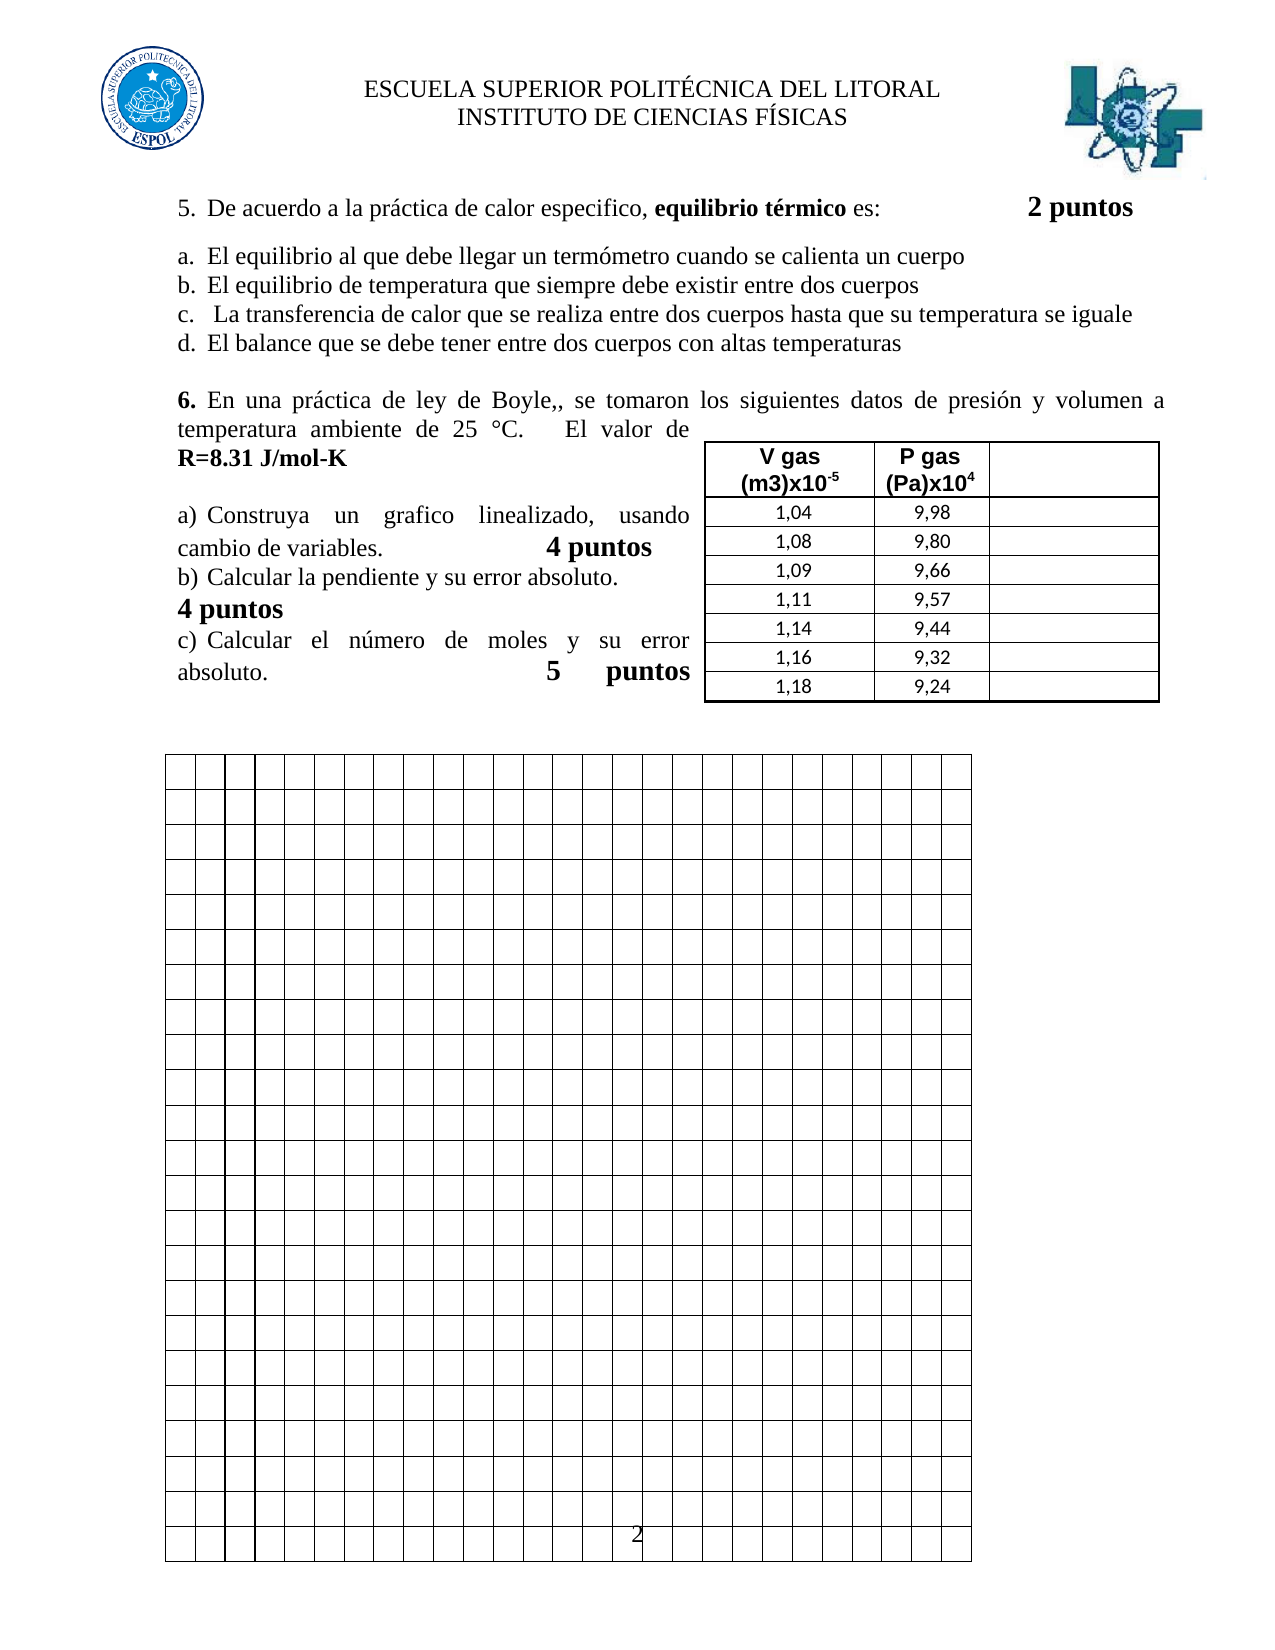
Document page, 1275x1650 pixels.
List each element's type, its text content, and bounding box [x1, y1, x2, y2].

table_cell [434, 895, 463, 929]
table_cell [733, 965, 762, 999]
table_cell [553, 1351, 582, 1385]
table_cell [703, 1000, 732, 1034]
table_cell [643, 825, 672, 859]
table_cell [315, 1527, 344, 1561]
table_cell [823, 860, 852, 894]
table_header [256, 755, 284, 788]
table_cell [912, 1351, 941, 1385]
table_cell [912, 1000, 941, 1034]
table_cell [256, 790, 284, 824]
table_cell [404, 1351, 433, 1385]
table_cell [703, 1351, 732, 1385]
table_cell [583, 1386, 612, 1420]
table_cell [763, 1211, 792, 1245]
table_cell [374, 1386, 403, 1420]
table_cell [942, 930, 971, 964]
table_cell [464, 1035, 493, 1069]
table_cell [345, 895, 373, 929]
table_cell [942, 1281, 971, 1315]
table_cell [315, 790, 344, 824]
table_cell [345, 1316, 373, 1350]
table_cell [434, 1070, 463, 1104]
table_cell 9,57 [875, 585, 989, 613]
table_cell [404, 1176, 433, 1210]
table_cell [643, 860, 672, 894]
table_cell [226, 965, 254, 999]
table_cell [703, 1141, 732, 1175]
table_cell [256, 1141, 284, 1175]
table_cell [345, 965, 373, 999]
table_cell [464, 1070, 493, 1104]
table_cell [942, 1316, 971, 1350]
table_cell [912, 895, 941, 929]
table_cell 1,18 [706, 672, 874, 700]
table_cell [345, 1246, 373, 1280]
table_cell [673, 1070, 702, 1104]
table_cell [196, 790, 224, 824]
table_cell [374, 930, 403, 964]
table_cell [345, 1035, 373, 1069]
table_cell [166, 1141, 195, 1175]
table_cell [256, 825, 284, 859]
table_cell [553, 1246, 582, 1280]
table_cell [583, 930, 612, 964]
table_cell [912, 1070, 941, 1104]
table_header [703, 755, 732, 788]
table_cell [673, 1457, 702, 1491]
table_cell [733, 1000, 762, 1034]
table_cell [583, 1457, 612, 1491]
table_cell [583, 1421, 612, 1456]
table_cell [285, 965, 314, 999]
table_cell [733, 1070, 762, 1104]
table_cell [404, 965, 433, 999]
table_cell [613, 1386, 642, 1420]
table_cell [434, 1457, 463, 1491]
table_cell [763, 1106, 792, 1139]
table_cell [613, 1176, 642, 1210]
table_cell [990, 614, 1158, 642]
table_cell [464, 1211, 493, 1245]
table_cell [196, 1246, 224, 1280]
table_cell [464, 825, 493, 859]
table_cell [494, 965, 523, 999]
table_cell [256, 1527, 284, 1561]
table_cell [703, 1035, 732, 1069]
table_cell [882, 1351, 911, 1385]
table_cell [882, 930, 911, 964]
table_cell [942, 1211, 971, 1245]
table_cell [285, 1211, 314, 1245]
table_cell [613, 1527, 642, 1561]
table_cell [583, 1211, 612, 1245]
table_cell [703, 1281, 732, 1315]
table_cell [853, 1035, 881, 1069]
table_cell [553, 1141, 582, 1175]
table_cell [196, 965, 224, 999]
table_cell [703, 1106, 732, 1139]
table_cell [703, 1316, 732, 1350]
table_cell [226, 790, 254, 824]
table_cell [256, 1386, 284, 1420]
table_cell [494, 895, 523, 929]
table_cell [226, 1176, 254, 1210]
table_cell [494, 1421, 523, 1456]
table_cell [494, 1527, 523, 1561]
table_cell [374, 790, 403, 824]
table_cell [404, 1527, 433, 1561]
table_cell [853, 1457, 881, 1491]
table_cell [703, 1176, 732, 1210]
table_cell [374, 825, 403, 859]
table_cell [763, 1141, 792, 1175]
table_cell [374, 1316, 403, 1350]
table_cell [583, 1351, 612, 1385]
table_cell [912, 1457, 941, 1491]
table_cell 9,98 [875, 498, 989, 526]
table_cell [853, 825, 881, 859]
table_cell [404, 1070, 433, 1104]
table_cell [434, 1492, 463, 1526]
list En una práctica de ley de Boyle,, se tomaron los siguientes datos de presión y volumen a temperatura ambiente de . El valor de R=8.31 J/mol-K [177, 385, 1167, 471]
table_cell [374, 1492, 403, 1526]
table_cell [763, 930, 792, 964]
table_cell [166, 860, 195, 894]
table_cell [285, 1070, 314, 1104]
table_cell [434, 1035, 463, 1069]
table_cell [613, 930, 642, 964]
table_cell [763, 895, 792, 929]
table_cell [673, 1106, 702, 1139]
table_cell [912, 1527, 941, 1561]
table_cell 9,66 [875, 556, 989, 584]
table_cell [166, 1457, 195, 1491]
table_cell [404, 1141, 433, 1175]
table_cell [434, 930, 463, 964]
table_cell 1,09 [706, 556, 874, 584]
list Calcular la pendiente y su error absoluto. [177, 562, 704, 591]
table_cell [256, 1421, 284, 1456]
table_cell [524, 1211, 552, 1245]
table_cell [256, 1000, 284, 1034]
table_cell [763, 1035, 792, 1069]
table_cell [763, 1457, 792, 1491]
table_cell [345, 1457, 373, 1491]
table_cell [882, 1246, 911, 1280]
table_cell [256, 1035, 284, 1069]
table_cell [196, 1386, 224, 1420]
table_cell [285, 1141, 314, 1175]
table_cell [374, 1351, 403, 1385]
table_cell [733, 1106, 762, 1139]
table_cell [882, 825, 911, 859]
table_cell [583, 1106, 612, 1139]
table_cell [553, 895, 582, 929]
table_cell [733, 1246, 762, 1280]
table_cell [673, 1176, 702, 1210]
table_cell [942, 1351, 971, 1385]
table_cell [613, 1457, 642, 1491]
table_cell [464, 1246, 493, 1280]
table_cell [226, 930, 254, 964]
table_cell [673, 965, 702, 999]
table_cell [196, 1176, 224, 1210]
table_cell [853, 1211, 881, 1245]
table_cell [285, 1457, 314, 1491]
table_cell [226, 1211, 254, 1245]
table_header [315, 755, 344, 788]
table_cell [823, 1527, 852, 1561]
table_cell [374, 1000, 403, 1034]
table_cell [226, 1141, 254, 1175]
table_cell [256, 1106, 284, 1139]
table_cell [434, 1141, 463, 1175]
table_cell [583, 1492, 612, 1526]
table_cell [494, 1035, 523, 1069]
table_cell 1,04 [706, 498, 874, 526]
table_cell [345, 860, 373, 894]
table_cell [882, 1211, 911, 1245]
table_cell [733, 790, 762, 824]
table_cell [823, 1211, 852, 1245]
table_cell [404, 1035, 433, 1069]
table_cell [643, 965, 672, 999]
table_cell [763, 1246, 792, 1280]
table_cell [166, 1246, 195, 1280]
table_cell [524, 1386, 552, 1420]
table_cell [823, 1457, 852, 1491]
table_cell [166, 1035, 195, 1069]
table_cell 9,44 [875, 614, 989, 642]
table_cell [166, 1176, 195, 1210]
table_cell [673, 1421, 702, 1456]
table_header [583, 755, 612, 788]
table_cell [613, 790, 642, 824]
table_cell [763, 1351, 792, 1385]
table_header [853, 755, 881, 788]
table_cell [345, 1070, 373, 1104]
table_cell [990, 672, 1158, 700]
table_cell [404, 860, 433, 894]
table_cell [345, 790, 373, 824]
table_cell [226, 1316, 254, 1350]
table_cell [882, 1281, 911, 1315]
table_cell [853, 965, 881, 999]
table_cell [583, 825, 612, 859]
table_cell [434, 1281, 463, 1315]
table_cell [285, 790, 314, 824]
table_cell [823, 1316, 852, 1350]
table_cell [882, 790, 911, 824]
table_cell [285, 825, 314, 859]
table_cell [643, 1457, 672, 1491]
table_cell [793, 895, 822, 929]
table_cell [315, 1106, 344, 1139]
table_cell [673, 1211, 702, 1245]
table_cell [643, 1035, 672, 1069]
table_cell [524, 1246, 552, 1280]
table_header [823, 755, 852, 788]
table_cell [882, 1176, 911, 1210]
table_header [404, 755, 433, 788]
table_cell [226, 1246, 254, 1280]
table_cell [166, 1281, 195, 1315]
table_cell [524, 965, 552, 999]
table_header [643, 755, 672, 788]
table_cell [703, 930, 732, 964]
table_cell [374, 1457, 403, 1491]
table_cell [345, 1492, 373, 1526]
table_cell [285, 1351, 314, 1385]
table_cell [524, 1457, 552, 1491]
table_cell [256, 1457, 284, 1491]
table_cell [942, 1141, 971, 1175]
table_cell [434, 1000, 463, 1034]
table_cell [285, 1246, 314, 1280]
table_cell [464, 1527, 493, 1561]
table_cell [434, 1527, 463, 1561]
table_cell [912, 1492, 941, 1526]
table_cell [196, 930, 224, 964]
table_header [882, 755, 911, 788]
table_cell [196, 1035, 224, 1069]
table_cell [673, 1316, 702, 1350]
table_cell [733, 895, 762, 929]
table_cell [345, 930, 373, 964]
table_cell [793, 1141, 822, 1175]
table_cell [733, 1211, 762, 1245]
table_cell [196, 1070, 224, 1104]
table_cell [853, 1176, 881, 1210]
table_cell [404, 1246, 433, 1280]
table_cell [853, 1492, 881, 1526]
table_cell [733, 930, 762, 964]
table_cell [613, 1000, 642, 1034]
table_cell [553, 825, 582, 859]
table_cell [434, 1211, 463, 1245]
table_cell [464, 1176, 493, 1210]
table_cell [166, 1527, 195, 1561]
table_header [166, 755, 195, 788]
table_cell 9,32 [875, 643, 989, 671]
table_cell [733, 1527, 762, 1561]
table_cell [196, 1316, 224, 1350]
table_cell [285, 1492, 314, 1526]
table_cell [404, 1000, 433, 1034]
table_header [524, 755, 552, 788]
table_cell [524, 895, 552, 929]
table_cell [673, 1527, 702, 1561]
table_cell [643, 930, 672, 964]
table_cell [226, 1492, 254, 1526]
table_cell [226, 1000, 254, 1034]
table_cell [853, 790, 881, 824]
table_cell [285, 1000, 314, 1034]
table_cell [345, 1106, 373, 1139]
table_cell [553, 1492, 582, 1526]
table_cell [673, 1141, 702, 1175]
table_cell [196, 895, 224, 929]
table_header [226, 755, 254, 788]
table_cell [942, 1035, 971, 1069]
list La transferencia de calor que se realiza entre dos cuerpos hasta que su temperatura se iguale [177, 299, 1167, 328]
table_cell 9,24 [875, 672, 989, 700]
table_cell [583, 1316, 612, 1350]
table_cell [882, 860, 911, 894]
table_cell [256, 965, 284, 999]
table_cell [464, 1106, 493, 1139]
table_cell [464, 1492, 493, 1526]
table_cell [494, 1492, 523, 1526]
table_cell [643, 1070, 672, 1104]
table_cell [643, 1000, 672, 1034]
table_cell [823, 895, 852, 929]
table_cell [990, 556, 1158, 584]
table_cell [823, 1421, 852, 1456]
table_cell [285, 1386, 314, 1420]
list El balance que se debe tener entre dos cuerpos con altas temperaturas [177, 328, 1167, 356]
table_cell [823, 1000, 852, 1034]
table_cell [166, 965, 195, 999]
table_cell [763, 1386, 792, 1420]
table_cell [703, 1457, 732, 1491]
table_cell [404, 1421, 433, 1456]
table_cell [315, 965, 344, 999]
table_cell [882, 1141, 911, 1175]
table_cell [345, 1527, 373, 1561]
table_cell [464, 1457, 493, 1491]
table_cell [942, 1527, 971, 1561]
table_cell [853, 895, 881, 929]
table_cell [793, 965, 822, 999]
table_cell [524, 825, 552, 859]
table_cell [315, 1000, 344, 1034]
table_cell [793, 1000, 822, 1034]
table_cell [494, 1000, 523, 1034]
table_cell [464, 1386, 493, 1420]
table_cell [882, 965, 911, 999]
table_cell [643, 1281, 672, 1315]
table_cell [733, 1281, 762, 1315]
table_cell [524, 930, 552, 964]
table_cell [643, 1316, 672, 1350]
table_cell [404, 825, 433, 859]
table_cell [942, 895, 971, 929]
table_cell [256, 1351, 284, 1385]
table_cell [196, 1351, 224, 1385]
table_cell [315, 1351, 344, 1385]
table_cell [285, 930, 314, 964]
table_cell [494, 1457, 523, 1491]
table_cell [494, 860, 523, 894]
table_cell [285, 1176, 314, 1210]
table_cell [763, 965, 792, 999]
table_cell [613, 1492, 642, 1526]
table_cell [553, 1421, 582, 1456]
table_cell [703, 825, 732, 859]
table_cell [912, 1386, 941, 1420]
table_cell [256, 1492, 284, 1526]
table_cell [703, 1070, 732, 1104]
table_cell [912, 1281, 941, 1315]
table_cell [315, 1457, 344, 1491]
table_cell [882, 1421, 911, 1456]
table_cell [494, 1070, 523, 1104]
table_cell [823, 790, 852, 824]
table_cell [882, 1386, 911, 1420]
table_cell [673, 895, 702, 929]
table_cell [256, 860, 284, 894]
table_cell [226, 895, 254, 929]
table_cell [882, 1106, 911, 1139]
table_cell [374, 965, 403, 999]
table_cell [942, 1492, 971, 1526]
table_cell [583, 1000, 612, 1034]
table_cell [494, 1211, 523, 1245]
table_cell [613, 1316, 642, 1350]
table_cell [315, 1035, 344, 1069]
table_cell [793, 825, 822, 859]
table_cell [793, 1527, 822, 1561]
table_cell [643, 1492, 672, 1526]
table_cell [494, 1386, 523, 1420]
table_cell [673, 1351, 702, 1385]
table_cell [434, 1421, 463, 1456]
table_cell [404, 930, 433, 964]
table_cell [643, 1386, 672, 1420]
table_cell [763, 1492, 792, 1526]
table_cell [464, 1000, 493, 1034]
table_cell [733, 1457, 762, 1491]
table_cell [793, 930, 822, 964]
table_cell [256, 1281, 284, 1315]
table_cell [673, 1492, 702, 1526]
table_cell [256, 1316, 284, 1350]
table_cell [166, 790, 195, 824]
table_cell [763, 1000, 792, 1034]
table_cell [196, 1141, 224, 1175]
table_cell [285, 1106, 314, 1139]
table_cell [345, 1000, 373, 1034]
table_cell [613, 1106, 642, 1139]
table_cell [882, 1457, 911, 1491]
table_cell [285, 895, 314, 929]
table_cell 9,80 [875, 527, 989, 555]
table_cell [763, 1421, 792, 1456]
table_cell [733, 1492, 762, 1526]
table_header [464, 755, 493, 788]
table_cell [464, 790, 493, 824]
table_cell [494, 1141, 523, 1175]
table_cell [196, 825, 224, 859]
table_header [613, 755, 642, 788]
table_cell [166, 825, 195, 859]
table_cell [166, 930, 195, 964]
table_cell [793, 1316, 822, 1350]
table_cell [990, 643, 1158, 671]
table_cell [733, 860, 762, 894]
table_cell [494, 1316, 523, 1350]
table_cell [494, 1106, 523, 1139]
table_cell [733, 1176, 762, 1210]
table_cell [703, 1386, 732, 1420]
table_cell [315, 860, 344, 894]
table_cell [733, 1035, 762, 1069]
table_cell [882, 895, 911, 929]
table_cell [553, 1211, 582, 1245]
table_cell [315, 1281, 344, 1315]
table_cell [374, 1035, 403, 1069]
table_cell [882, 1316, 911, 1350]
table_cell [823, 1070, 852, 1104]
table_cell [583, 1281, 612, 1315]
table_cell [643, 1527, 672, 1561]
table_cell [942, 1457, 971, 1491]
table_cell [853, 1527, 881, 1561]
table_cell [226, 1386, 254, 1420]
table_header [285, 755, 314, 788]
table_cell [673, 930, 702, 964]
table_cell [823, 1386, 852, 1420]
list De acuerdo a la práctica de calor especifico, equilibrio térmico es: 2 puntos [177, 189, 1167, 222]
table_cell [464, 895, 493, 929]
table_cell [583, 895, 612, 929]
table_cell [733, 1421, 762, 1456]
table_cell [524, 790, 552, 824]
table_cell [823, 1141, 852, 1175]
table_cell [553, 1035, 582, 1069]
table_cell [793, 1351, 822, 1385]
table_cell [256, 1246, 284, 1280]
table_cell [673, 825, 702, 859]
table_header P gas (Pa)x104 [875, 443, 989, 496]
table_cell [256, 895, 284, 929]
table_cell [256, 930, 284, 964]
table_cell [583, 1176, 612, 1210]
table_cell [583, 965, 612, 999]
table_cell [345, 1421, 373, 1456]
table_cell [196, 1527, 224, 1561]
table_cell [853, 1386, 881, 1420]
table_cell [404, 1492, 433, 1526]
table_cell [703, 1492, 732, 1526]
table_cell [763, 860, 792, 894]
table_cell [553, 930, 582, 964]
table_cell [673, 1035, 702, 1069]
table_header [673, 755, 702, 788]
table_cell [434, 1176, 463, 1210]
table_cell [673, 1000, 702, 1034]
table_cell [553, 790, 582, 824]
table_cell [823, 1106, 852, 1139]
table_cell [434, 790, 463, 824]
table_cell [315, 825, 344, 859]
table_header [196, 755, 224, 788]
table_cell [374, 1141, 403, 1175]
table_cell [912, 1176, 941, 1210]
table_cell [434, 860, 463, 894]
table_cell [345, 1141, 373, 1175]
table_cell [524, 1176, 552, 1210]
table_cell [226, 825, 254, 859]
list Construya un grafico linealizado, usando cambio de variables. 4 puntos [177, 500, 704, 562]
table_header [345, 755, 373, 788]
table_cell [404, 1211, 433, 1245]
table_cell [524, 1141, 552, 1175]
table_cell [882, 1527, 911, 1561]
table_cell [196, 1106, 224, 1139]
table_cell [703, 1527, 732, 1561]
table_cell [912, 1141, 941, 1175]
table_cell [733, 1141, 762, 1175]
table_cell [643, 1106, 672, 1139]
table_cell [524, 860, 552, 894]
table_cell [613, 1211, 642, 1245]
table_cell [315, 930, 344, 964]
table_cell [524, 1421, 552, 1456]
table_cell [912, 1246, 941, 1280]
table_cell [226, 1106, 254, 1139]
table_cell [853, 1141, 881, 1175]
table_cell [553, 1000, 582, 1034]
table_cell [733, 1316, 762, 1350]
table_cell [166, 1106, 195, 1139]
table_cell [793, 1106, 822, 1139]
table_cell [404, 1281, 433, 1315]
table_cell [345, 1281, 373, 1315]
table_cell [853, 1246, 881, 1280]
table_cell [494, 930, 523, 964]
table_cell [613, 1421, 642, 1456]
table_cell [553, 860, 582, 894]
table_cell 1,16 [706, 643, 874, 671]
table_cell [226, 1527, 254, 1561]
table_cell [226, 1421, 254, 1456]
table_cell [434, 1351, 463, 1385]
table_cell [733, 1386, 762, 1420]
table_cell [464, 930, 493, 964]
list El equilibrio de temperatura que siempre debe existir entre dos cuerpos [177, 270, 1167, 299]
table_cell 1,11 [706, 585, 874, 613]
table_cell [793, 1492, 822, 1526]
picture [1064, 50, 1207, 180]
table_cell [374, 860, 403, 894]
table_cell [524, 1035, 552, 1069]
table_cell [583, 1141, 612, 1175]
table_cell [434, 965, 463, 999]
table_cell [853, 930, 881, 964]
table_cell [285, 1421, 314, 1456]
table_cell [793, 860, 822, 894]
table_cell [990, 585, 1158, 613]
table_cell [166, 1000, 195, 1034]
table_cell [583, 1246, 612, 1280]
table_cell [613, 895, 642, 929]
table_header [434, 755, 463, 788]
table_cell [793, 1386, 822, 1420]
table_cell [613, 860, 642, 894]
table_cell [434, 1386, 463, 1420]
table_cell [763, 1316, 792, 1350]
table_cell [374, 1070, 403, 1104]
table_cell [226, 860, 254, 894]
table_cell [315, 1492, 344, 1526]
table_cell [196, 860, 224, 894]
list El equilibrio al que debe llegar un termómetro cuando se calienta un cuerpo [177, 241, 1167, 270]
table_cell [853, 1421, 881, 1456]
table_cell [673, 790, 702, 824]
table_cell [853, 1316, 881, 1350]
table_cell [196, 1457, 224, 1491]
table_header [990, 443, 1158, 496]
table_cell [643, 1351, 672, 1385]
table_cell [942, 1421, 971, 1456]
table_cell [912, 1106, 941, 1139]
table_cell [793, 1246, 822, 1280]
table_cell [613, 1141, 642, 1175]
table_cell [942, 1386, 971, 1420]
table_cell [285, 1316, 314, 1350]
table_cell [434, 1316, 463, 1350]
table_cell [703, 965, 732, 999]
table_header [912, 755, 941, 788]
table_cell [166, 1316, 195, 1350]
table_cell [345, 1386, 373, 1420]
table_cell [345, 1351, 373, 1385]
table_cell [553, 1106, 582, 1139]
table_cell [404, 1386, 433, 1420]
table_cell [613, 1035, 642, 1069]
table_cell [990, 527, 1158, 555]
table_cell [583, 1070, 612, 1104]
table_header [553, 755, 582, 788]
table_cell [703, 895, 732, 929]
table_cell 1,08 [706, 527, 874, 555]
table_cell [374, 1421, 403, 1456]
table_cell [673, 860, 702, 894]
table_cell [912, 1035, 941, 1069]
table_header [733, 755, 762, 788]
table_cell [912, 825, 941, 859]
table_cell [912, 930, 941, 964]
table_cell [524, 1351, 552, 1385]
table_cell [553, 1527, 582, 1561]
table_cell [853, 1106, 881, 1139]
table_cell [196, 1421, 224, 1456]
table_cell [196, 1492, 224, 1526]
table_cell [494, 790, 523, 824]
table_cell [256, 1070, 284, 1104]
table_cell [285, 1281, 314, 1315]
table_cell [285, 860, 314, 894]
table_cell [374, 1281, 403, 1315]
table_cell [166, 1492, 195, 1526]
list Calcular el número de moles y su error absoluto. 5 puntos [177, 625, 1167, 716]
table_cell 1,14 [706, 614, 874, 642]
table_cell [464, 1351, 493, 1385]
table_cell [166, 1386, 195, 1420]
table_cell [763, 790, 792, 824]
table_cell [793, 1281, 822, 1315]
table_cell [315, 1176, 344, 1210]
table_cell [912, 790, 941, 824]
table_cell [613, 825, 642, 859]
table_cell [793, 1421, 822, 1456]
table_cell [763, 1527, 792, 1561]
table_cell [285, 1035, 314, 1069]
table_cell [613, 1281, 642, 1315]
table_cell [494, 825, 523, 859]
table_cell [315, 1316, 344, 1350]
table_cell [882, 1000, 911, 1034]
table_cell [553, 1176, 582, 1210]
table_cell [673, 1246, 702, 1280]
table_cell [464, 1281, 493, 1315]
table_cell [912, 860, 941, 894]
table_cell [942, 860, 971, 894]
table_cell [853, 1281, 881, 1315]
table_cell [315, 1246, 344, 1280]
table_cell [942, 1000, 971, 1034]
table_cell [882, 1070, 911, 1104]
table_cell [793, 1176, 822, 1210]
table_cell [553, 1070, 582, 1104]
table_cell [196, 1211, 224, 1245]
table_cell [404, 1457, 433, 1491]
table_cell [256, 1211, 284, 1245]
table_cell [823, 1035, 852, 1069]
table_cell [823, 930, 852, 964]
table_cell [583, 1035, 612, 1069]
table_cell [404, 1106, 433, 1139]
table_cell [166, 1421, 195, 1456]
table_cell [882, 1492, 911, 1526]
table_cell [823, 1246, 852, 1280]
table_cell [166, 895, 195, 929]
table_cell [315, 1211, 344, 1245]
table_cell [763, 1281, 792, 1315]
table_cell [912, 1211, 941, 1245]
table_cell [942, 1176, 971, 1210]
table_header [763, 755, 792, 788]
table_cell [643, 1141, 672, 1175]
table_cell [524, 1106, 552, 1139]
table_cell [942, 1106, 971, 1139]
table_cell [583, 790, 612, 824]
table_cell [583, 1527, 612, 1561]
table_cell [524, 1000, 552, 1034]
table_cell [434, 825, 463, 859]
table_cell [226, 1070, 254, 1104]
table_cell [853, 860, 881, 894]
table_cell [763, 1176, 792, 1210]
table_cell [345, 825, 373, 859]
table_cell [882, 1035, 911, 1069]
table_cell [226, 1281, 254, 1315]
table_cell [793, 790, 822, 824]
table_cell [404, 895, 433, 929]
table_cell [643, 1176, 672, 1210]
picture [98, 45, 211, 154]
table_cell [374, 1527, 403, 1561]
table_cell [942, 790, 971, 824]
table_cell [613, 965, 642, 999]
table_cell [823, 825, 852, 859]
table_cell [643, 790, 672, 824]
table_cell [226, 1035, 254, 1069]
table_cell [912, 965, 941, 999]
table_cell [793, 1457, 822, 1491]
table_cell [643, 1211, 672, 1245]
table_cell [166, 1351, 195, 1385]
table_cell [643, 1421, 672, 1456]
table_cell [374, 1246, 403, 1280]
table_cell [315, 1141, 344, 1175]
table_cell [315, 1386, 344, 1420]
table_cell [823, 1492, 852, 1526]
table_cell [613, 1246, 642, 1280]
table_cell [315, 895, 344, 929]
table_cell [990, 498, 1158, 526]
table_cell [374, 1211, 403, 1245]
table_cell [703, 790, 732, 824]
table_cell [703, 1246, 732, 1280]
table_cell [315, 1421, 344, 1456]
table_cell [315, 1070, 344, 1104]
table_cell [763, 1070, 792, 1104]
table_cell [643, 895, 672, 929]
table_cell [524, 1281, 552, 1315]
table_cell [434, 1106, 463, 1139]
table_cell [524, 1316, 552, 1350]
table_cell [733, 825, 762, 859]
table_cell [823, 965, 852, 999]
table_cell [464, 1316, 493, 1350]
text 4 puntos [177, 591, 704, 625]
table_cell [643, 1246, 672, 1280]
table_cell [553, 1457, 582, 1491]
table_cell [524, 1492, 552, 1526]
table_cell [374, 1176, 403, 1210]
table_cell [345, 1176, 373, 1210]
table_header [793, 755, 822, 788]
table_cell [853, 1070, 881, 1104]
table_cell [553, 1316, 582, 1350]
table_cell [464, 1421, 493, 1456]
table_cell [226, 1457, 254, 1491]
table_cell [733, 1351, 762, 1385]
table_cell [464, 860, 493, 894]
table_cell [912, 1316, 941, 1350]
table_cell [942, 825, 971, 859]
table_cell [345, 1211, 373, 1245]
table_cell [256, 1176, 284, 1210]
table_cell [196, 1281, 224, 1315]
table_header [942, 755, 971, 788]
table_header V gas (m3)x10-5 [706, 443, 874, 496]
table_cell [703, 1421, 732, 1456]
table_cell [763, 825, 792, 859]
table_cell [823, 1176, 852, 1210]
table_cell [673, 1281, 702, 1315]
table_cell [404, 1316, 433, 1350]
table_cell [524, 1527, 552, 1561]
table_cell [553, 1281, 582, 1315]
table_cell [553, 1386, 582, 1420]
table_cell [494, 1281, 523, 1315]
table_cell [494, 1246, 523, 1280]
table_cell [942, 965, 971, 999]
table_cell [823, 1281, 852, 1315]
table_cell [196, 1000, 224, 1034]
table_cell [853, 1351, 881, 1385]
table_cell [793, 1070, 822, 1104]
table_cell [494, 1351, 523, 1385]
table_cell [404, 790, 433, 824]
table_cell [434, 1246, 463, 1280]
table_cell [912, 1421, 941, 1456]
table_cell [703, 1211, 732, 1245]
table_cell [942, 1246, 971, 1280]
table_cell [553, 965, 582, 999]
table_cell [793, 1211, 822, 1245]
table_cell [464, 965, 493, 999]
table_cell [793, 1035, 822, 1069]
table_cell [524, 1070, 552, 1104]
table_cell [166, 1211, 195, 1245]
table_cell [703, 860, 732, 894]
table_cell [823, 1351, 852, 1385]
table_cell [226, 1351, 254, 1385]
table_cell [285, 1527, 314, 1561]
table_cell [464, 1141, 493, 1175]
table_cell [613, 1351, 642, 1385]
table_header [494, 755, 523, 788]
table_cell [166, 1070, 195, 1104]
table_cell [494, 1176, 523, 1210]
table_cell [853, 1000, 881, 1034]
table_cell [583, 860, 612, 894]
table_cell [374, 1106, 403, 1139]
table_cell [613, 1070, 642, 1104]
table_header [374, 755, 403, 788]
table_cell [374, 895, 403, 929]
table_cell [673, 1386, 702, 1420]
table_cell [942, 1070, 971, 1104]
